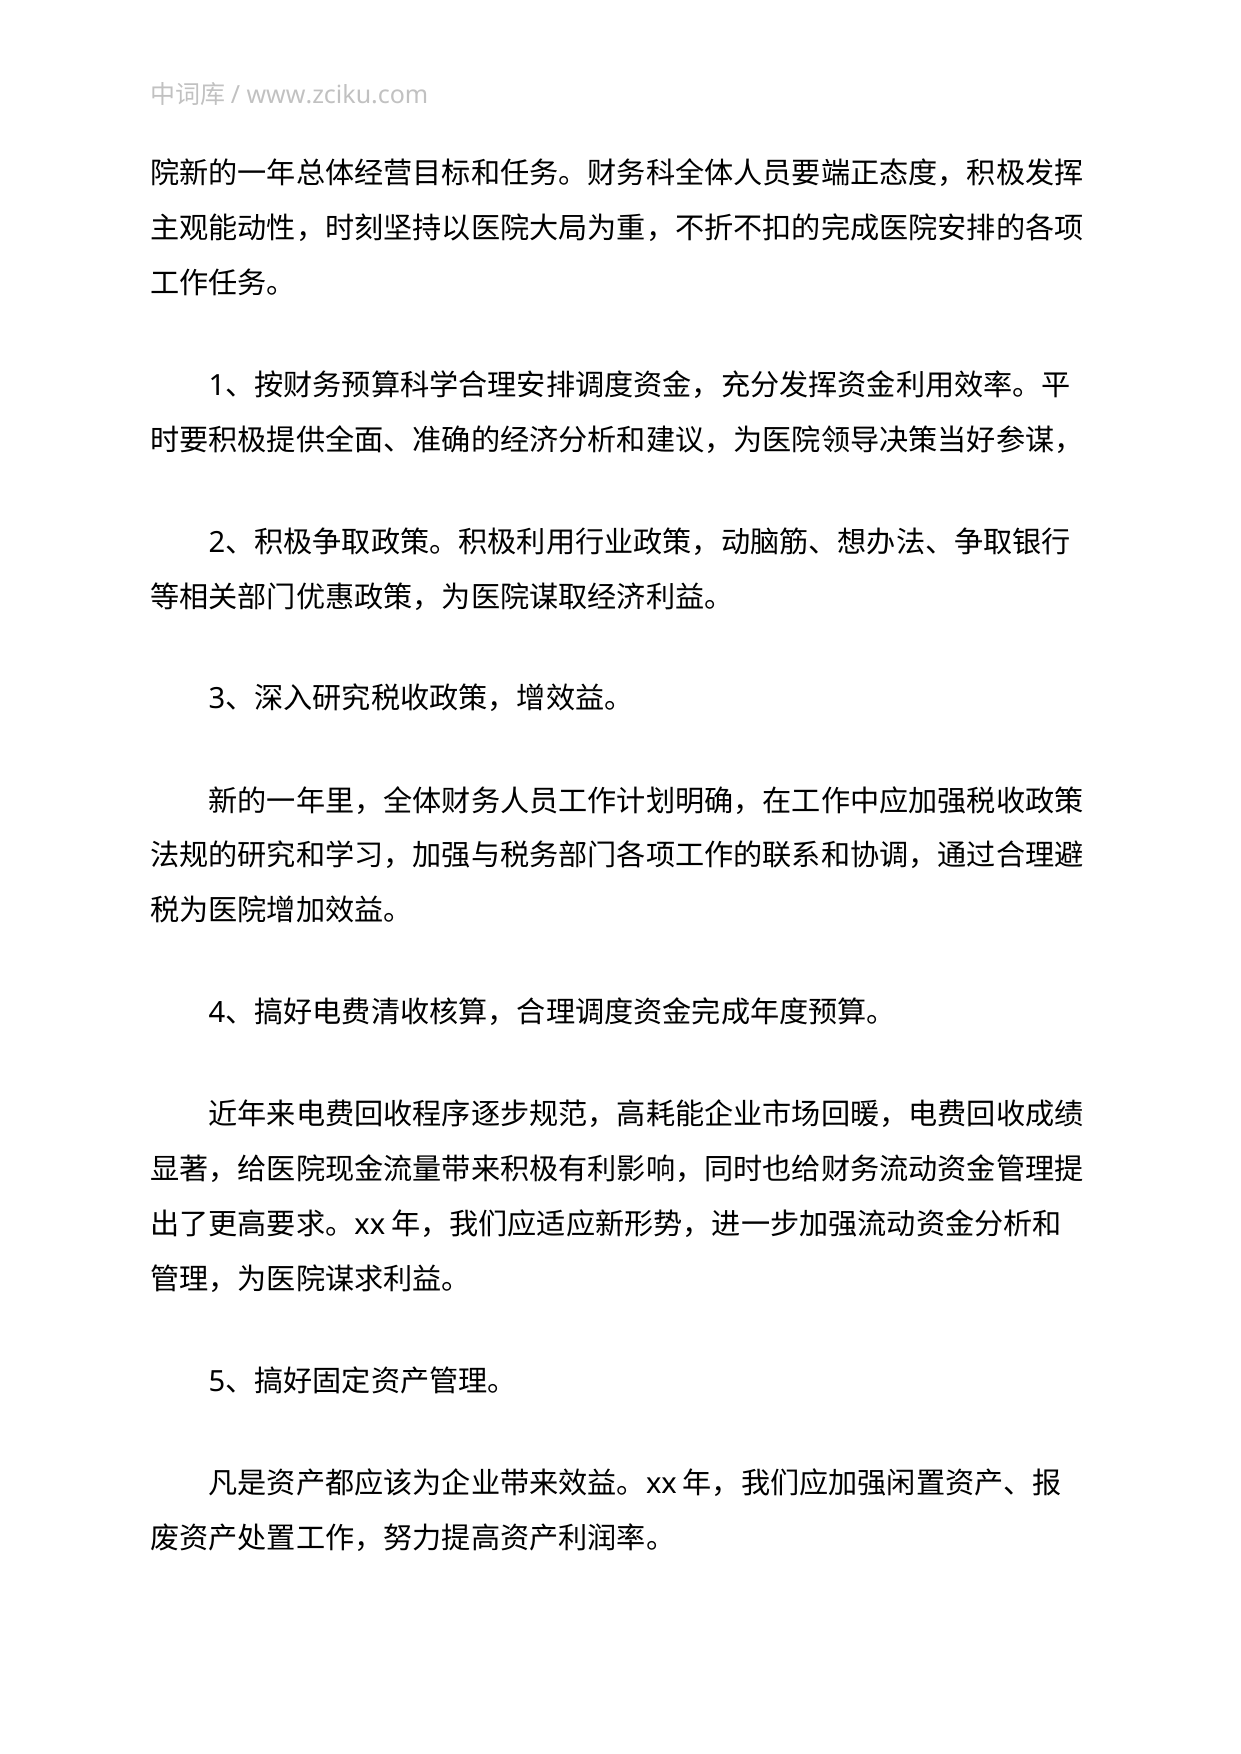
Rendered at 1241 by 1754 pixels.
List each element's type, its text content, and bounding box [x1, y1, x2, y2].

text 新的一年里，全体财务人员工作计划明确，在工作中应加强税收政策法规的研究和学习，加强与税务部门各项工作的联系和协调，通过合理避税为医院增加效益。 [150, 777, 1090, 929]
text 近年来电费回收程序逐步规范，高耗能企业市场回暖，电费回收成绩显著，给医院现金流量带来积极有利影响，同时也给财务流动资金管理提出了更高要求。xx年，我们应适应新形势，进一步加强流动资金分析和管理，为医院谋求利益。 [150, 1091, 1090, 1298]
text 4、搞好电费清收核算，合理调度资金完成年度预算。 [150, 989, 1090, 1031]
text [150, 150, 1090, 302]
text 5、搞好固定资产管理。 [150, 1357, 1090, 1399]
text 3、深入研究税收政策，增效益。 [150, 675, 1090, 717]
text 1、按财务预算科学合理安排调度资金，充分发挥资金利用效率。平时要积极提供全面、准确的经济分析和建议，为医院领导决策当好参谋， [150, 362, 1090, 459]
text 凡是资产都应该为企业带来效益。xx年，我们应加强闲置资产、报废资产处置工作，努力提高资产利润率。 [150, 1459, 1090, 1556]
text 2、积极争取政策。积极利用行业政策，动脑筋、想办法、争取银行等相关部门优惠政策，为医院谋取经济利益。 [150, 518, 1090, 616]
